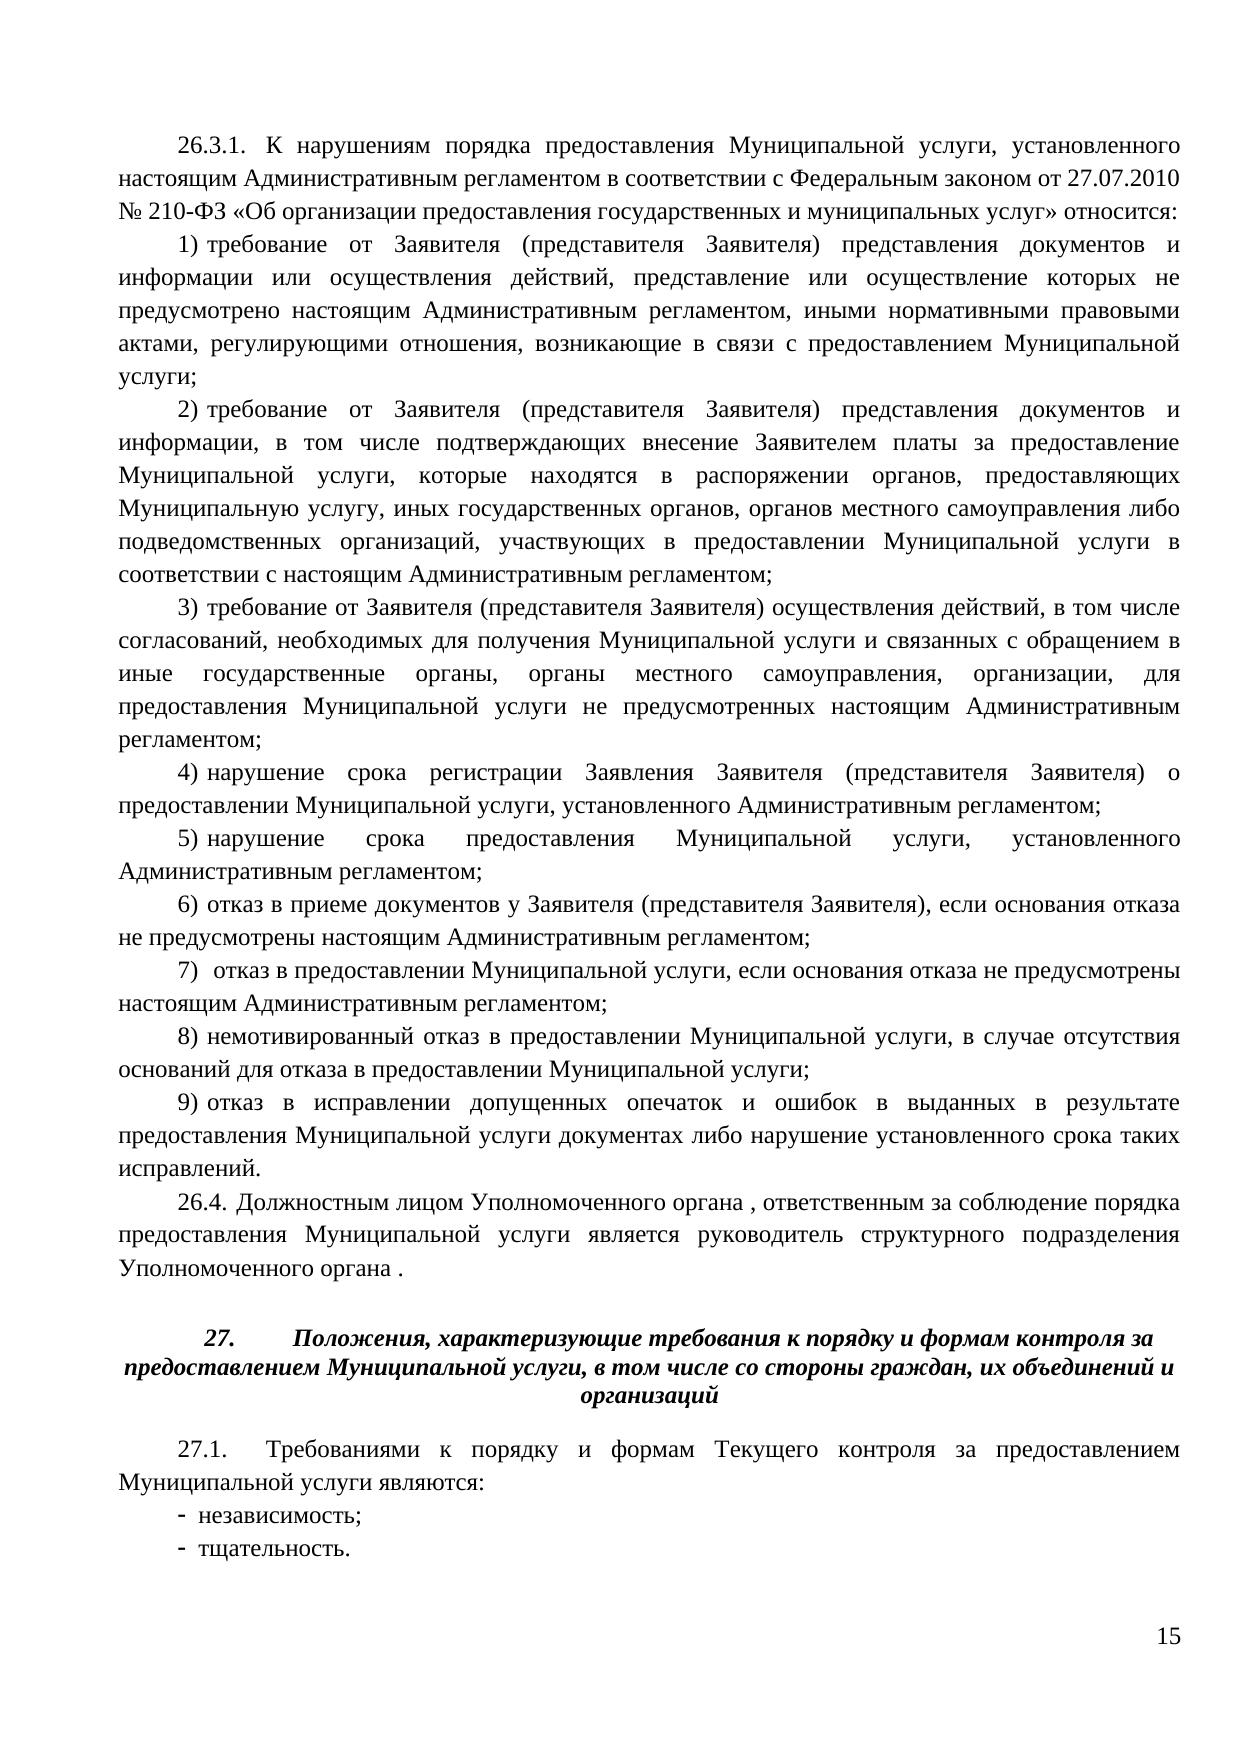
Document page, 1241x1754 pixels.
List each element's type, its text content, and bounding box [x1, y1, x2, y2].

list тщательность. [118, 1533, 1181, 1562]
text Требованиями к порядку и формам Текущего контроля за предоставлением Муниципальной услуги являются: [118, 1434, 1181, 1496]
list отказ в исправлении допущенных опечаток и ошибок в выданных в результате предоставления Муниципальной услуги документах либо нарушение установленного срока таких исправлений. [118, 1087, 1181, 1182]
list нарушение срока регистрации Заявления Заявителя (представителя Заявителя) о предоставлении Муниципальной услуги, установленного Административным регламентом; [118, 757, 1181, 819]
list требование от Заявителя (представителя Заявителя) представления документов и информации, в том числе подтверждающих внесение Заявителем платы за предоставление Муниципальной услуги, которые находятся в распоряжении органов, предоставляющих Муниципальную услугу, иных государственных органов, органов местного самоуправления либо подведомственных организаций, участвующих в предоставлении Муниципальной услуги в соответствии с настоящим Административным регламентом; [118, 394, 1181, 588]
list нарушение срока предоставления Муниципальной услуги, установленного Административным регламентом; [118, 823, 1181, 885]
text К нарушениям порядка предоставления Муниципальной услуги, установленного настоящим Административным регламентом в соответствии с Федеральным законом от 27.07.2010 № 210-ФЗ «Об организации предоставления государственных и муниципальных услуг» относится: [118, 130, 1181, 225]
text Положения, характеризующие требования к порядку и формам контроля за предоставлением Муниципальной услуги, в том числе со стороны граждан, их объединений и организаций [118, 1323, 1181, 1409]
list отказ в предоставлении Муниципальной услуги, если основания отказа не предусмотрены настоящим Административным регламентом; [118, 955, 1181, 1017]
list немотивированный отказ в предоставлении Муниципальной услуги, в случае отсутствия оснований для отказа в предоставлении Муниципальной услуги; [118, 1021, 1181, 1083]
list отказ в приеме документов у Заявителя (представителя Заявителя), если основания отказа не предусмотрены настоящим Административным регламентом; [118, 889, 1181, 951]
list требование от Заявителя (представителя Заявителя) представления документов и информации или осуществления действий, представление или осуществление которых не предусмотрено настоящим Административным регламентом, иными нормативными правовыми актами, регулирующими отношения, возникающие в связи с предоставлением Муниципальной услуги; [118, 229, 1181, 390]
list требование от Заявителя (представителя Заявителя) осуществления действий, в том числе согласований, необходимых для получения Муниципальной услуги и связанных с обращением в иные государственные органы, органы местного самоуправления, организации, для предоставления Муниципальной услуги не предусмотренных настоящим Административным регламентом; [118, 592, 1181, 753]
text Должностным лицом Уполномоченного органа , ответственным за соблюдение порядка предоставления Муниципальной услуги является руководитель структурного подразделения Уполномоченного органа . [118, 1187, 1181, 1281]
list независимость; [118, 1500, 1181, 1529]
